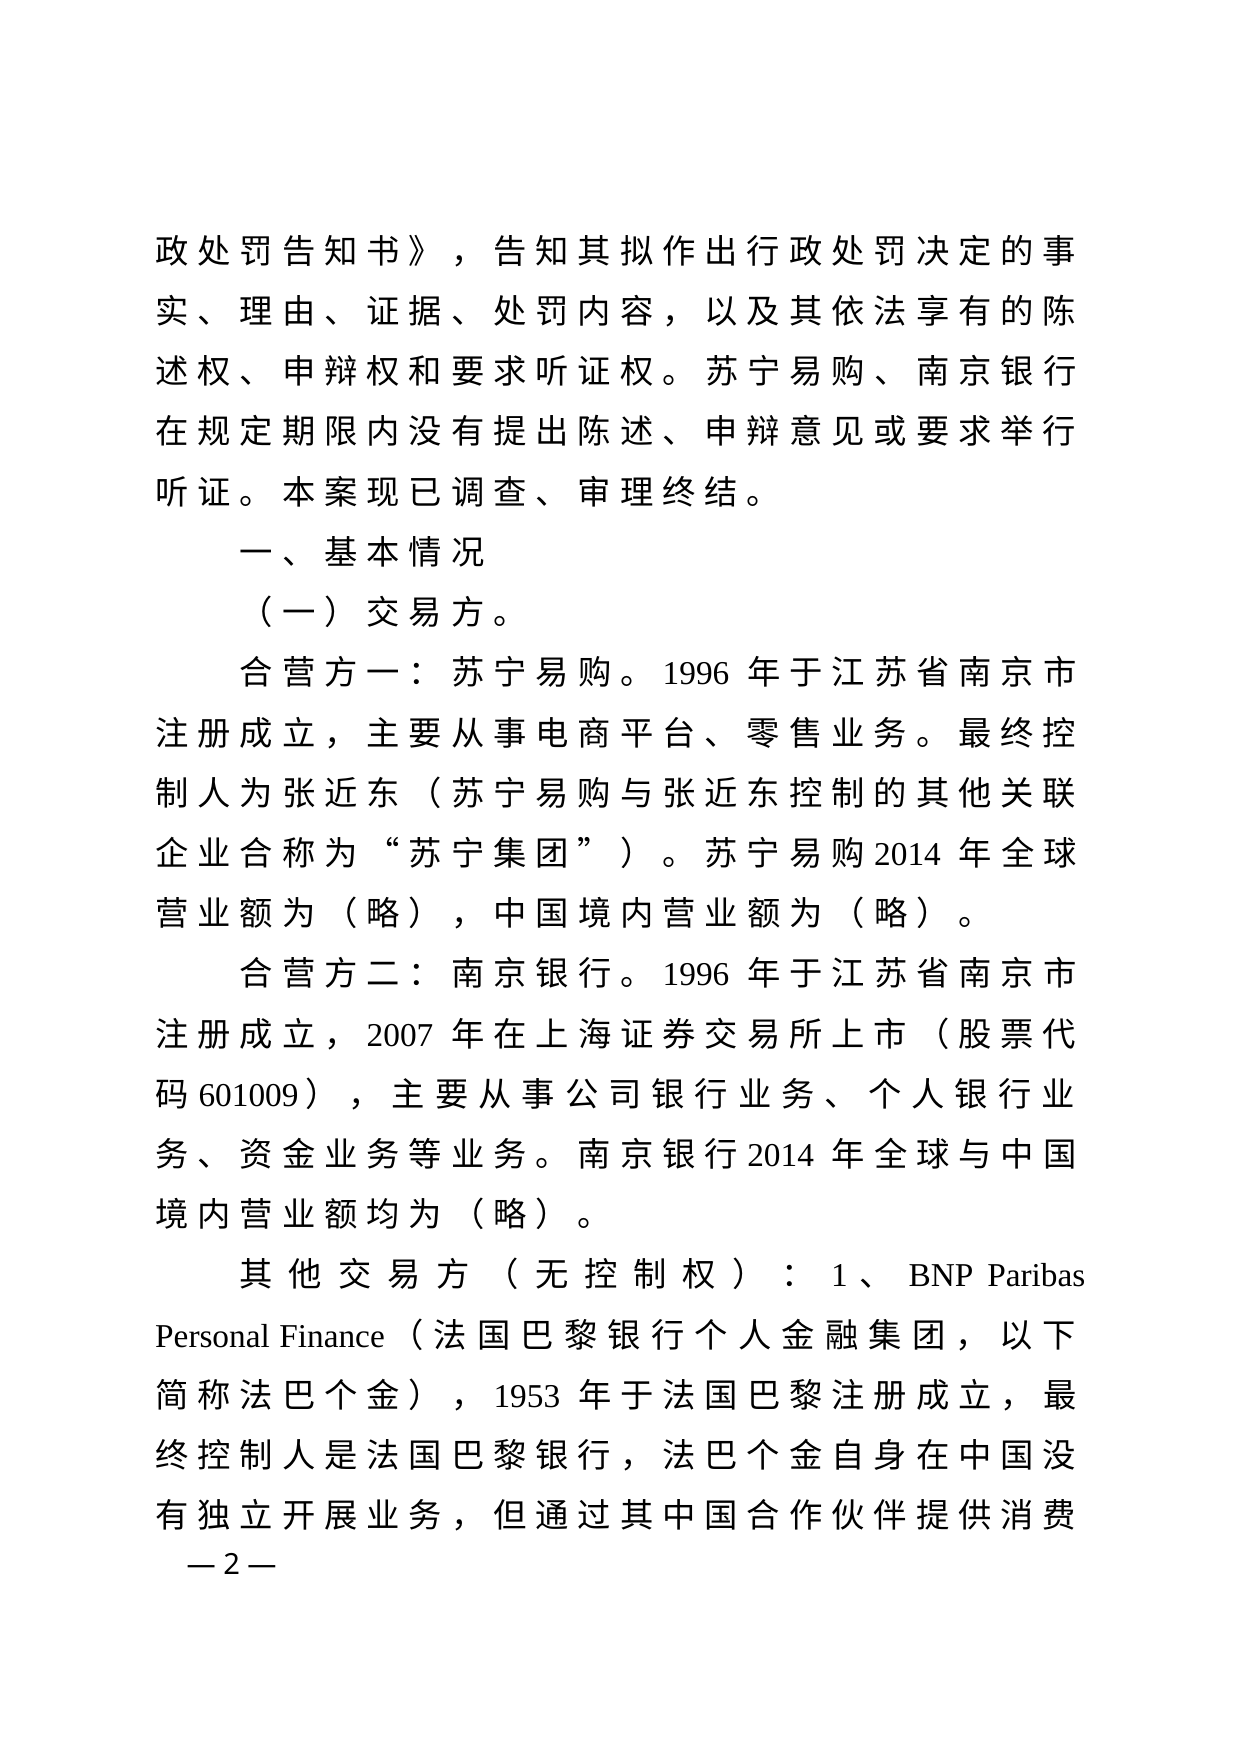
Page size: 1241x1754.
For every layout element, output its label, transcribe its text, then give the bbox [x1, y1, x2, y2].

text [155, 219, 1085, 520]
text 合营方一：苏宁易购。1996年于江苏省南京市注册成立，主要从事电商平台、零售业务。最终控制人为张近东（苏宁易购与张近东控制的其他关联企业合称为“苏宁集团”）。苏宁易购2014年全球营业额为（略），中国境内营业额为（略）。 [155, 640, 1085, 941]
text 一、基本情况 [155, 520, 1085, 580]
text 合营方二：南京银行。1996年于江苏省南京市注册成立，2007年在上海证券交易所上市（股票代码601009），主要从事公司银行业务、个人银行业务、资金业务等业务。南京银行2014年全球与中国境内营业额均为（略）。 [155, 941, 1085, 1242]
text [155, 1242, 1085, 1543]
text （一）交易方。 [155, 580, 1085, 640]
